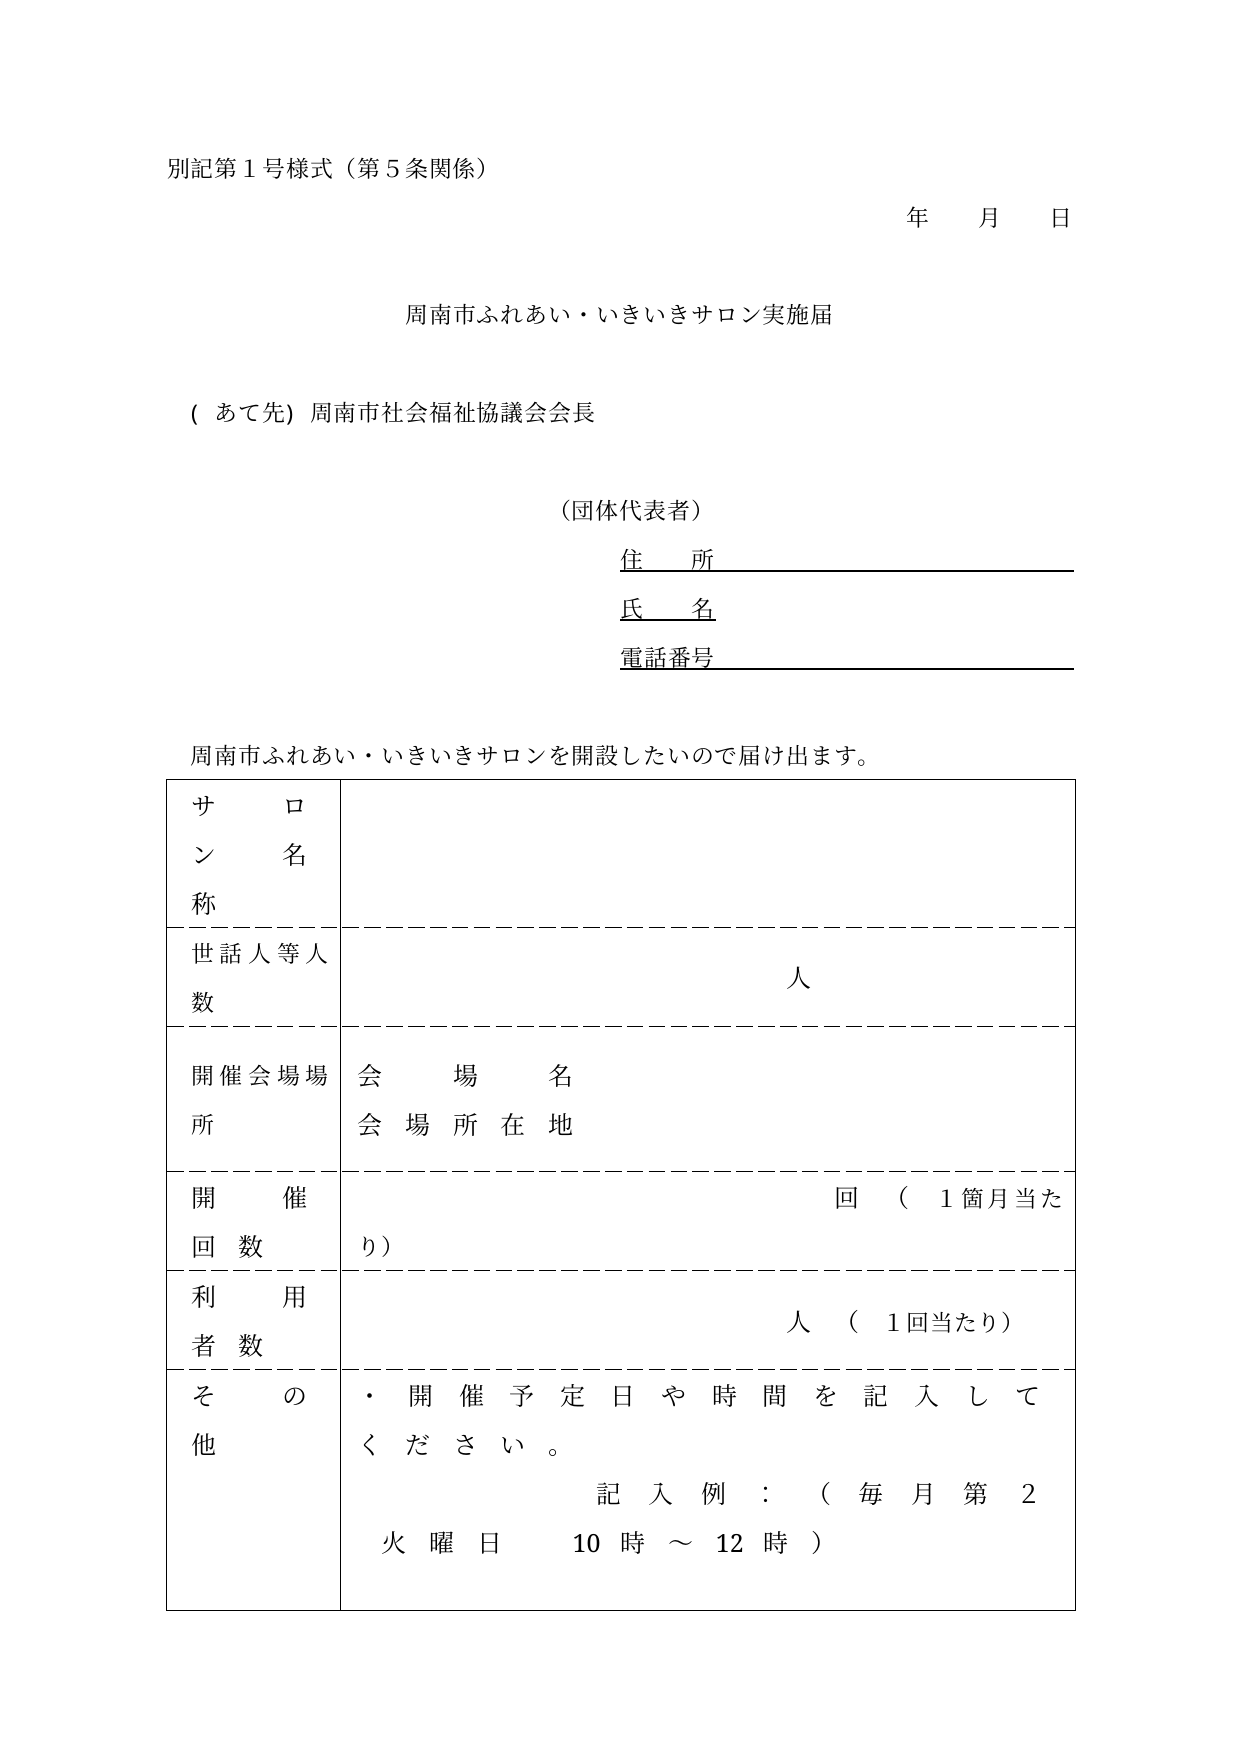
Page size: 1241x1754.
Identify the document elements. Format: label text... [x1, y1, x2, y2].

table_cell 人 [341, 927, 1075, 1026]
text ふれあい・いきいきサロン実施届 [167, 289, 1073, 338]
text 住 所 [167, 534, 1073, 583]
table_header サロン名称 [167, 780, 340, 927]
table_cell 開催回数 [167, 1171, 340, 1270]
text 別記第１号様式（第５条関係） [167, 143, 1073, 192]
text （団体代表者） [167, 485, 1073, 534]
table_cell 開催会場場所 [167, 1026, 340, 1171]
table_cell 人（１回当たり） [341, 1270, 1075, 1369]
text 氏 名 [167, 583, 1073, 632]
text ふれあい・いきいきサロンを開設したいので届け出ます。 [167, 730, 1073, 779]
table_cell 回（１箇月当たり） [341, 1171, 1075, 1270]
table_cell その他 [167, 1369, 340, 1610]
text 年 月 日 [167, 192, 1073, 241]
table_cell 会 場 名 会場所在地 [341, 1026, 1075, 1171]
table_cell 利用者数 [167, 1270, 340, 1369]
table_cell 世話人等人数 [167, 927, 340, 1026]
table_header [341, 780, 1075, 927]
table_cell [341, 1369, 1075, 1610]
text (あて先)社会福祉協議会会長 [167, 387, 1073, 436]
text 電話番号 [167, 632, 1073, 681]
